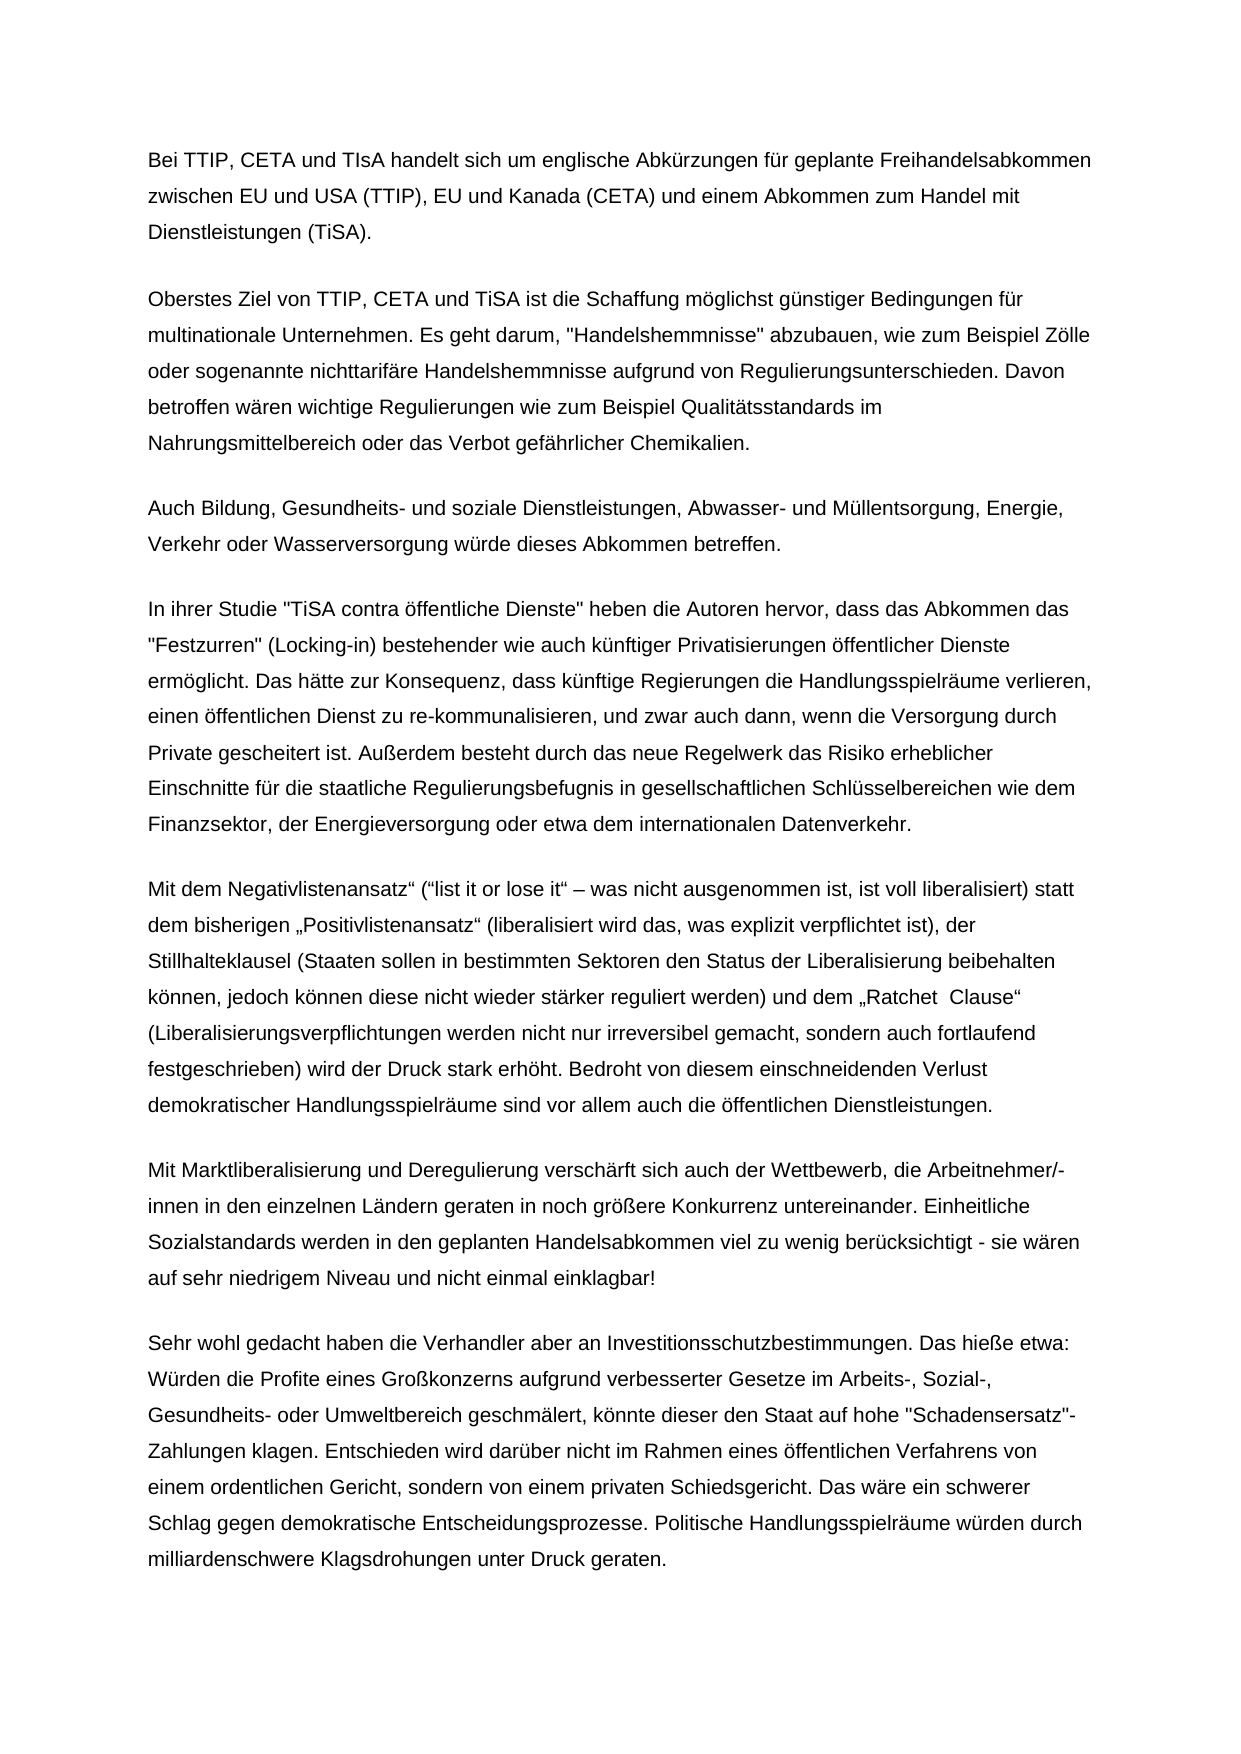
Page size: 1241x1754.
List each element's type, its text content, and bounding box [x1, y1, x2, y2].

text In ihrer Studie "TiSA contra öffentliche Dienste" heben die Autoren hervor, dass das Abkommen das "Festzurren" (Locking-in) bestehender wie auch künftiger Privatisierungen öffentlicher Dienste ermöglicht. Das hätte zur Konsequenz, dass künftige Regierungen die Handlungsspielräume verlieren, einen öffentlichen Dienst zu re-kommunalisieren, und zwar auch dann, wenn die Versorgung durch Private gescheitert ist. Außerdem besteht durch das neue Regelwerk das Risiko erheblicher Einschnitte für die staatliche Regulierungsbefugnis in gesellschaftlichen Schlüsselbereichen wie dem Finanzsektor, der Energieversorgung oder etwa dem internationalen Datenverkehr. [148, 597, 1093, 836]
text Mit dem Negativlistenansatz“ (“list it or lose it“ – was nicht ausgenommen ist, ist voll liberalisiert) statt dem bisherigen „Positivlistenansatz“ (liberalisiert wird das, was explizit verpflichtet ist), der Stillhalteklausel (Staaten sollen in bestimmten Sektoren den Status der Liberalisierung beibehalten können, jedoch können diese nicht wieder stärker reguliert werden) und dem „Ratchet Clause“ (Liberalisierungsverpflichtungen werden nicht nur irreversibel gemacht, sondern auch fortlaufend festgeschrieben) wird der Druck stark erhöht. Bedroht von diesem einschneidenden Verlust demokratischer Handlungsspielräume sind vor allem auch die öffentlichen Dienstleistungen. [148, 877, 1093, 1117]
text Bei TTIP, CETA und TIsA handelt sich um englische Abkürzungen für geplante Freihandelsabkommen zwischen EU und USA (TTIP), EU und Kanada (CETA) und einem Abkommen zum Handel mit Dienstleistungen (TiSA). [148, 148, 1093, 243]
text Mit Marktliberalisierung und Deregulierung verschärft sich auch der Wettbewerb, die Arbeitnehmer/-innen in den einzelnen Ländern geraten in noch größere Konkurrenz untereinander. Einheitliche Sozialstandards werden in den geplanten Handelsabkommen viel zu wenig berücksichtigt - sie wären auf sehr niedrigem Niveau und nicht einmal einklagbar! [148, 1158, 1093, 1290]
text Oberstes Ziel von TTIP, CETA und TiSA ist die Schaffung möglichst günstiger Bedingungen für multinationale Unternehmen. Es geht darum, "Handelshemmnisse" abzubauen, wie zum Beispiel Zölle oder sogenannte nichttarifäre Handelshemmnisse aufgrund von Regulierungsunterschieden. Davon betroffen wären wichtige Regulierungen wie zum Beispiel Qualitätsstandards im Nahrungsmittelbereich oder das Verbot gefährlicher Chemikalien. [148, 287, 1093, 454]
text Auch Bildung, Gesundheits- und soziale Dienstleistungen, Abwasser- und Müllentsorgung, Energie, Verkehr oder Wasserversorgung würde dieses Abkommen betreffen. [148, 496, 1093, 555]
text Sehr wohl gedacht haben die Verhandler aber an Investitionsschutzbestimmungen. Das hieße etwa: Würden die Profite eines Großkonzerns aufgrund verbesserter Gesetze im Arbeits-, Sozial-, Gesundheits- oder Umweltbereich geschmälert, könnte dieser den Staat auf hohe "Schadensersatz"-Zahlungen klagen. Entschieden wird darüber nicht im Rahmen eines öffentlichen Verfahrens von einem ordentlichen Gericht, sondern von einem privaten Schiedsgericht. Das wäre ein schwerer Schlag gegen demokratische Entscheidungsprozesse. Politische Handlungsspielräume würden durch milliardenschwere Klagsdrohungen unter Druck geraten. [148, 1331, 1093, 1571]
